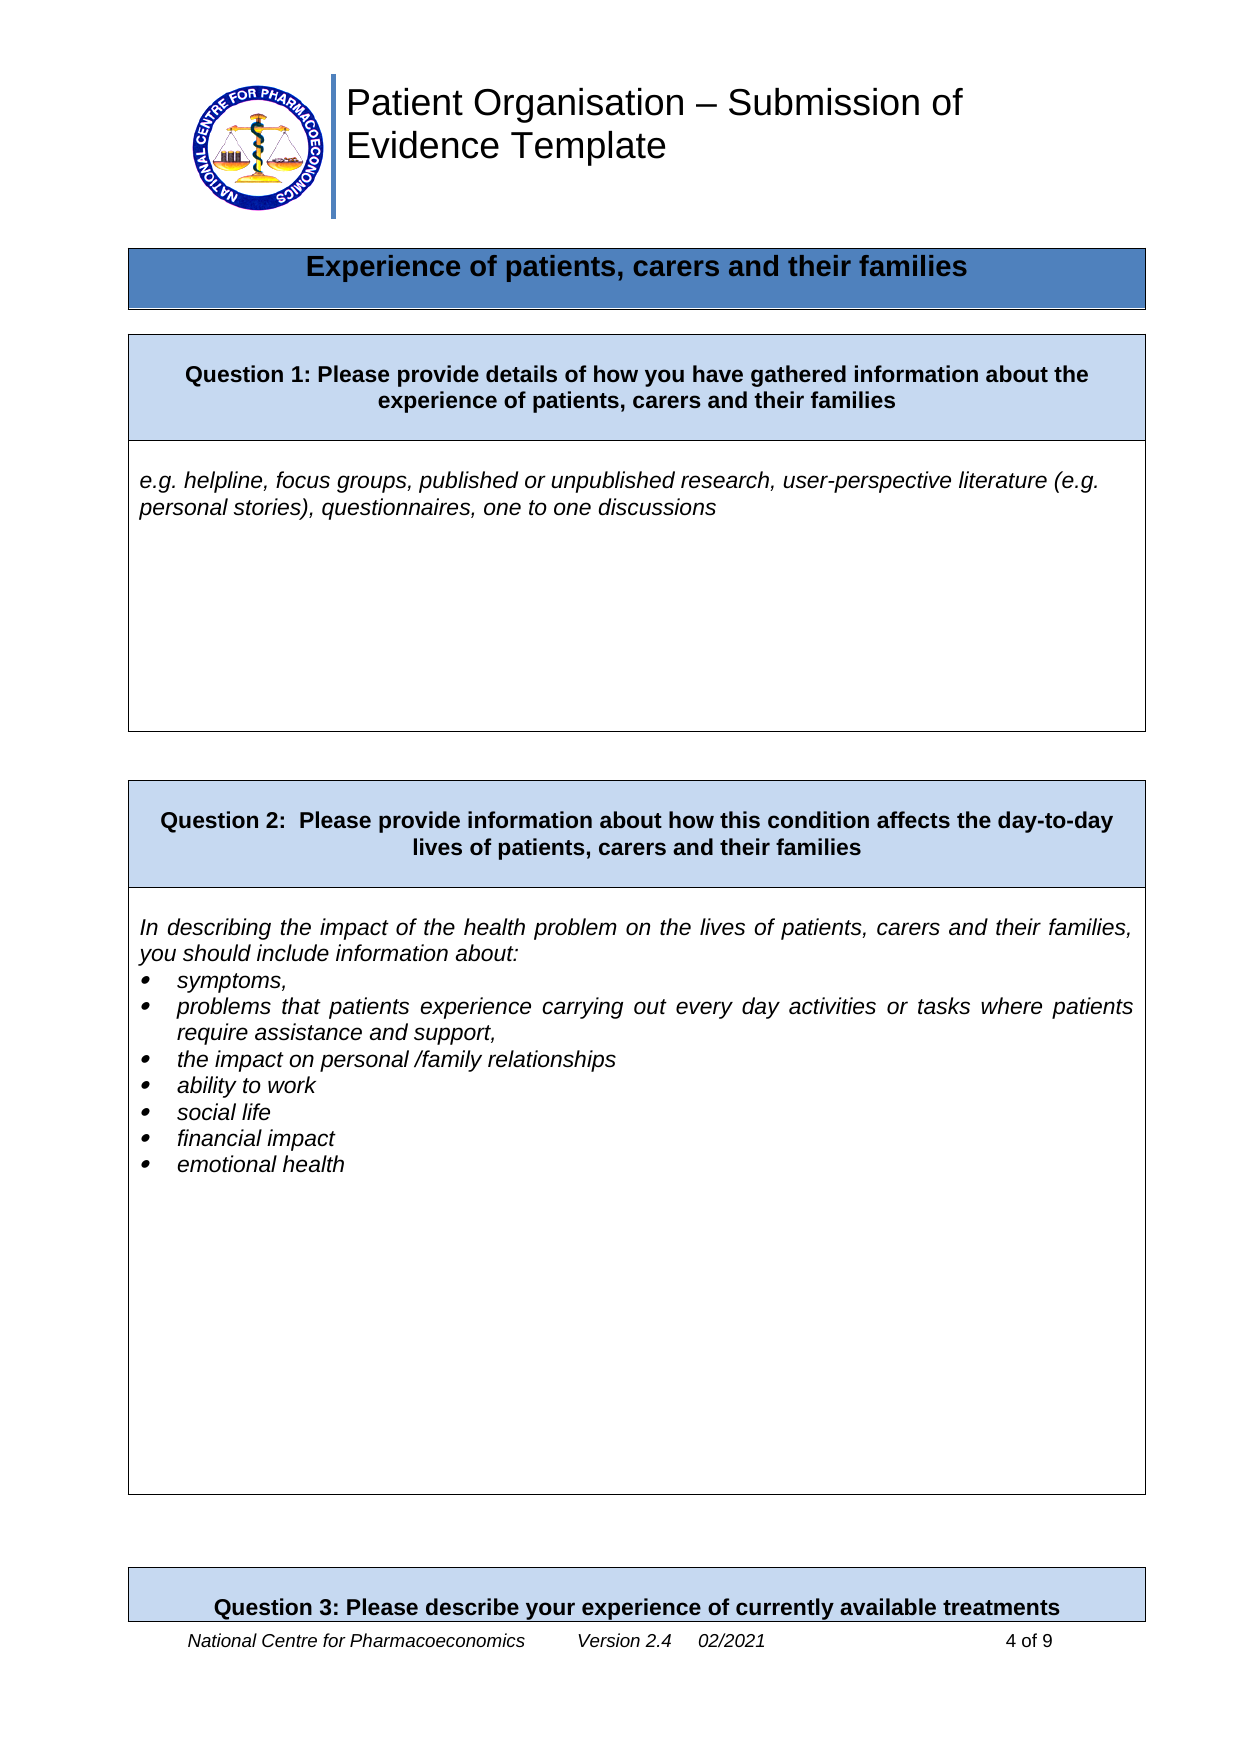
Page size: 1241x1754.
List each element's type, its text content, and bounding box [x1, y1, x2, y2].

table_header Question 1: Please provide details of how you have gathered information about the experience of patients, carers and their families [129, 335, 1145, 440]
table_header Question 2: Please provide information about how this condition affects the day-to-day lives of patients, carers and their families [129, 781, 1145, 887]
table_cell e.g. helpline, focus groups, published or unpublished research, user-perspective literature (e.g. personal stories), questionnaires, one to one discussions [129, 441, 1145, 731]
table_header Question 3: Please describe your experience of currently available treatments [129, 1568, 1145, 1621]
table_cell In describing the impact of the health problem on the lives of patients, carers and their families, you should include information about: symptoms, problems that patients experience carrying out every day activities or tasks where patients require assistance and support, the impact on personal /family relationships ability to work social life financial impact emotional health [129, 888, 1145, 1494]
table_header Experience of patients, carers and their families [129, 249, 1145, 308]
picture [187, 80, 327, 213]
